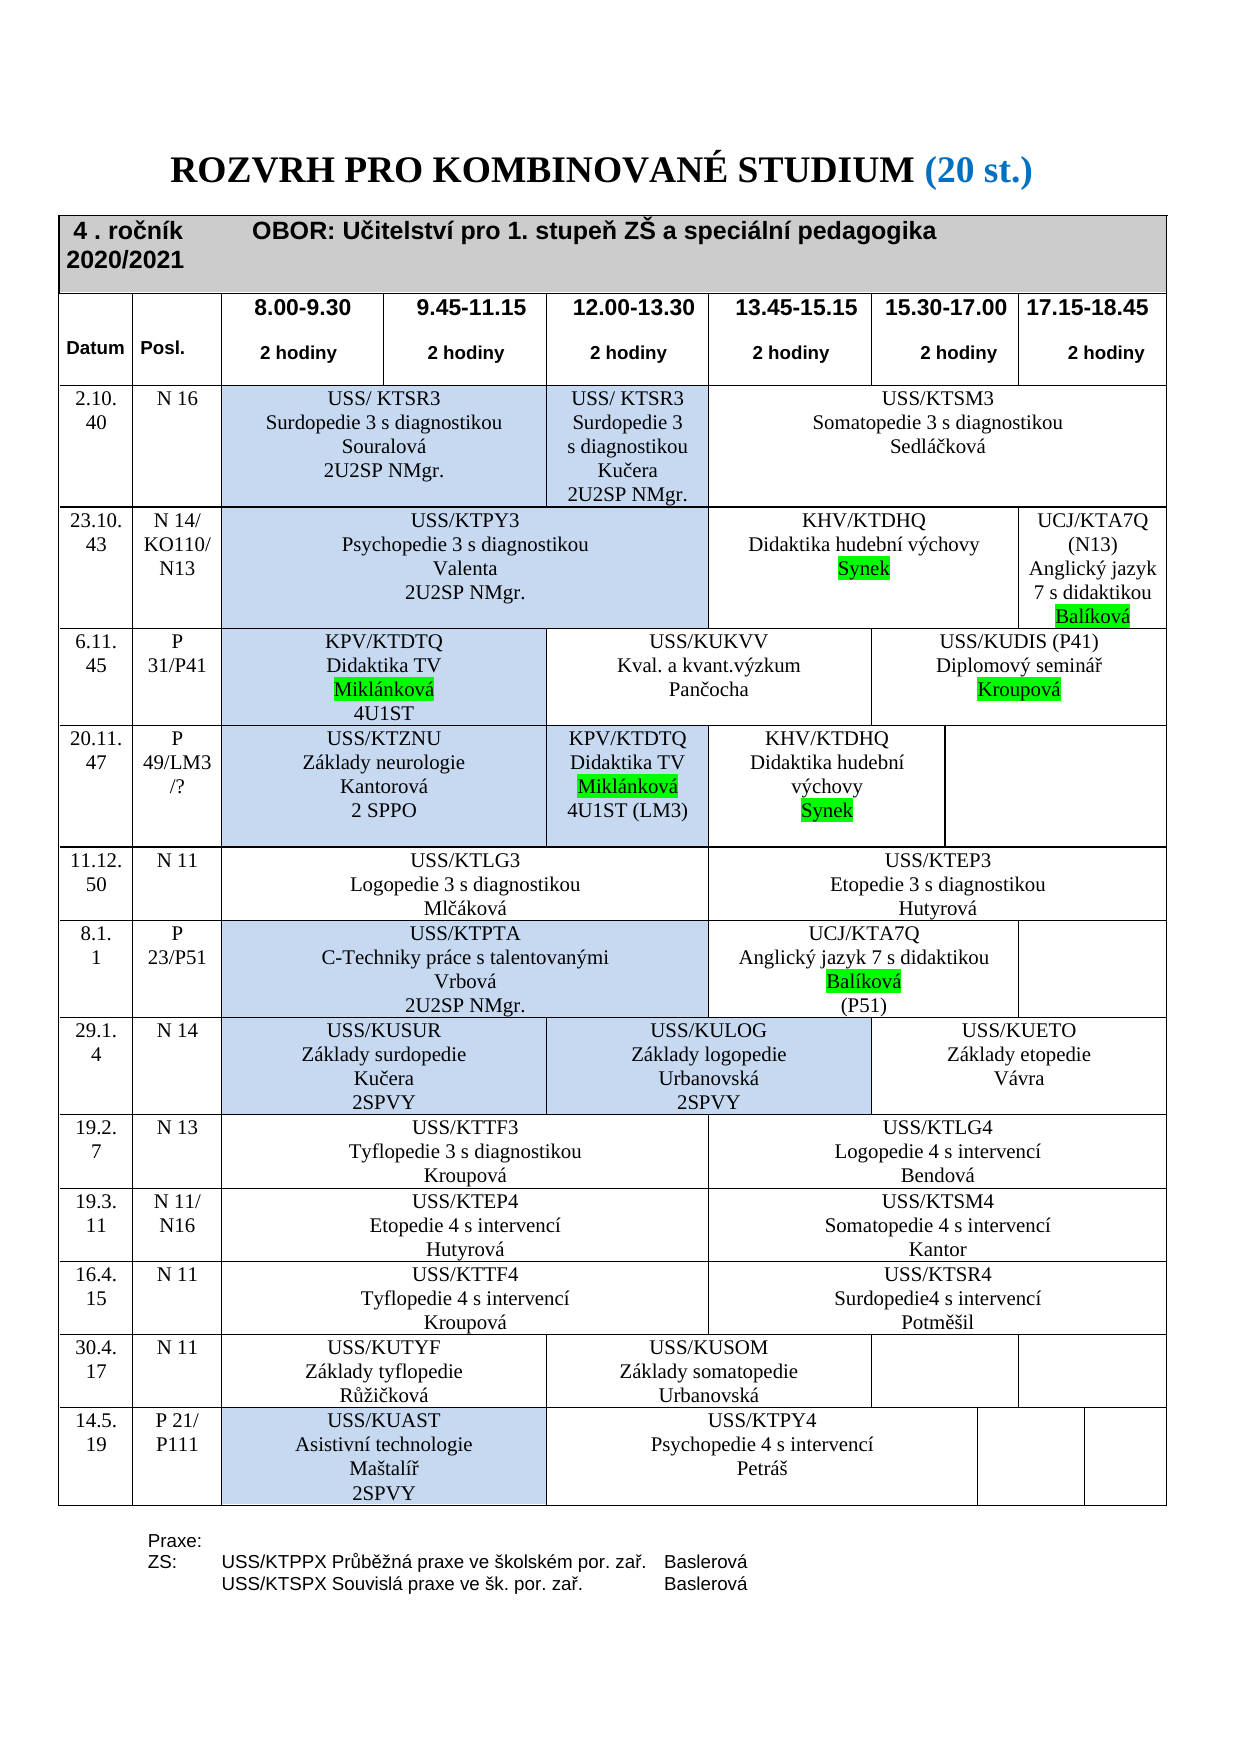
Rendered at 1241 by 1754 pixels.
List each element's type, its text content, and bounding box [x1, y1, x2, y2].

table_cell USS/KUSUR Základy surdopedie Kučera 2SPVY [222, 1018, 546, 1114]
table_cell USS/KULOG Základy logopedie Urbanovská 2SPVY [547, 1018, 871, 1114]
table_cell N 16 [133, 386, 221, 506]
table_cell P 49/LM3/? [133, 726, 221, 846]
table_cell P 21/ P111 [133, 1408, 221, 1504]
table_cell 29.1. 4 [59, 1017, 132, 1114]
table_cell 30.4. 17 [59, 1334, 132, 1407]
table_cell Datum [59, 294, 132, 385]
table_cell USS/KTTF4 Tyflopedie 4 s intervencí Kroupová [222, 1262, 708, 1334]
table_cell P 23/P51 [133, 921, 221, 1017]
table_cell USS/KTSM4 Somatopedie 4 s intervencí Kantor [709, 1189, 1166, 1261]
table_cell 16.4. 15 [59, 1261, 132, 1334]
table_cell 23.10. 43 [59, 506, 132, 628]
table_cell USS/KTSM3 Somatopedie 3 s diagnostikou Sedláčková [709, 386, 1166, 506]
table_cell N 14/ KO110/ N13 [133, 508, 221, 628]
table_cell UCJ/KTA7Q Anglický jazyk 7 s didaktikou Balíková (P51) [709, 921, 1018, 1017]
table_cell USS/ KTSR3 Surdopedie 3 s diagnostikou Souralová 2U2SP NMgr. [222, 386, 546, 506]
table_cell KPV/KTDTQ Didaktika TV Miklánková 4U1ST [222, 629, 546, 725]
table_cell USS/KTLG4 Logopedie 4 s intervencí Bendová [709, 1115, 1166, 1187]
table_header 4 . ročník OBOR: Učitelství pro 1. stupeň ZŠ a speciální pedagogika 2020/2021 [60, 216, 1166, 292]
table_cell USS/KUSOM Základy somatopedie Urbanovská [547, 1335, 871, 1407]
table_cell 9.45-11.15 2 hodiny [384, 294, 546, 385]
table_cell 20.11. 47 [59, 725, 132, 846]
table_cell USS/KTPTA C-Techniky práce s talentovanými Vrbová 2U2SP NMgr. [222, 921, 708, 1017]
table_cell [1019, 921, 1166, 1017]
table_cell 19.2. 7 [59, 1114, 132, 1187]
table_cell USS/KUETO Základy etopedie Vávra [872, 1018, 1166, 1114]
table_cell P 31/P41 [133, 629, 221, 725]
table_cell USS/KTPY4 Psychopedie 4 s intervencí Petráš [547, 1408, 977, 1504]
table_cell N 11 [133, 848, 221, 920]
table_cell USS/ KTSR3 Surdopedie 3 s diagnostikou Kučera 2U2SP NMgr. [547, 386, 708, 506]
table_cell USS/KTTF3 Tyflopedie 3 s diagnostikou Kroupová [222, 1115, 708, 1187]
title ROZVRH PRO KOMBINOVANÉ STUDIUM (20 st.) [110, 148, 1093, 191]
table_cell USS/KTLG3 Logopedie 3 s diagnostikou Mlčáková [222, 848, 708, 920]
table_cell KPV/KTDTQ Didaktika TV Miklánková 4U1ST (LM3) [547, 726, 708, 846]
table_cell USS/KTEP3 Etopedie 3 s diagnostikou Hutyrová [709, 848, 1166, 920]
table_cell [872, 1335, 1018, 1407]
table_cell 8.1. 1 [59, 920, 132, 1017]
table_cell 8.00-9.30 2 hodiny [222, 294, 383, 385]
table_cell [978, 1408, 1084, 1504]
table_cell 14.5. 19 [59, 1407, 132, 1504]
table_cell USS/KTPY3 Psychopedie 3 s diagnostikou Valenta 2U2SP NMgr. [222, 508, 708, 628]
table_cell UCJ/KTA7Q (N13) Anglický jazyk 7 s didaktikou Balíková [1019, 508, 1166, 628]
table_cell N 14 [133, 1018, 221, 1114]
table_cell USS/KTSR4 Surdopedie4 s intervencí Potměšil [709, 1262, 1166, 1334]
text Praxe: [148, 1529, 1093, 1551]
table_cell Posl. [133, 294, 221, 385]
text ZS: USS/KTPPX Průběžná praxe ve školském por. zař. Baslerová [148, 1551, 1093, 1573]
table_cell N 13 [133, 1115, 221, 1187]
table_cell 19.3. 11 [59, 1188, 132, 1261]
table_cell N 11 [133, 1335, 221, 1407]
table_cell 6.11. 45 [59, 628, 132, 725]
table_cell 12.00-13.30 2 hodiny [547, 294, 708, 385]
table_cell USS/KUTYF Základy tyflopedie Růžičková [222, 1335, 546, 1407]
table_cell USS/KUKVV Kval. a kvant.výzkum Pančocha [547, 629, 871, 725]
table_cell USS/KTEP4 Etopedie 4 s intervencí Hutyrová [222, 1189, 708, 1261]
table_cell N 11/ N16 [133, 1189, 221, 1261]
text USS/KTSPX Souvislá praxe ve šk. por. zař. Baslerová [148, 1573, 1093, 1594]
table_cell 11.12. 50 [59, 846, 132, 920]
table_cell USS/KUDIS (P41) Diplomový seminář Kroupová [872, 629, 1166, 725]
table_cell [1085, 1408, 1166, 1504]
table_cell 17.15-18.45 2 hodiny [1019, 294, 1166, 385]
table_cell KHV/KTDHQ Didaktika hudební výchovy Synek [709, 508, 1018, 628]
table_cell [1019, 1335, 1166, 1407]
table_cell KHV/KTDHQ Didaktika hudební výchovy Synek [709, 726, 944, 846]
table_cell 13.45-15.15 2 hodiny [709, 294, 871, 385]
table_cell [946, 726, 1166, 846]
table_cell USS/KUAST Asistivní technologie Maštalíř 2SPVY [222, 1408, 546, 1504]
table_cell N 11 [133, 1262, 221, 1334]
table_cell 2.10. 40 [59, 385, 132, 506]
table_cell USS/KTZNU Základy neurologie Kantorová 2 SPPO [222, 726, 546, 846]
table_cell 15.30-17.00 2 hodiny [872, 294, 1018, 385]
